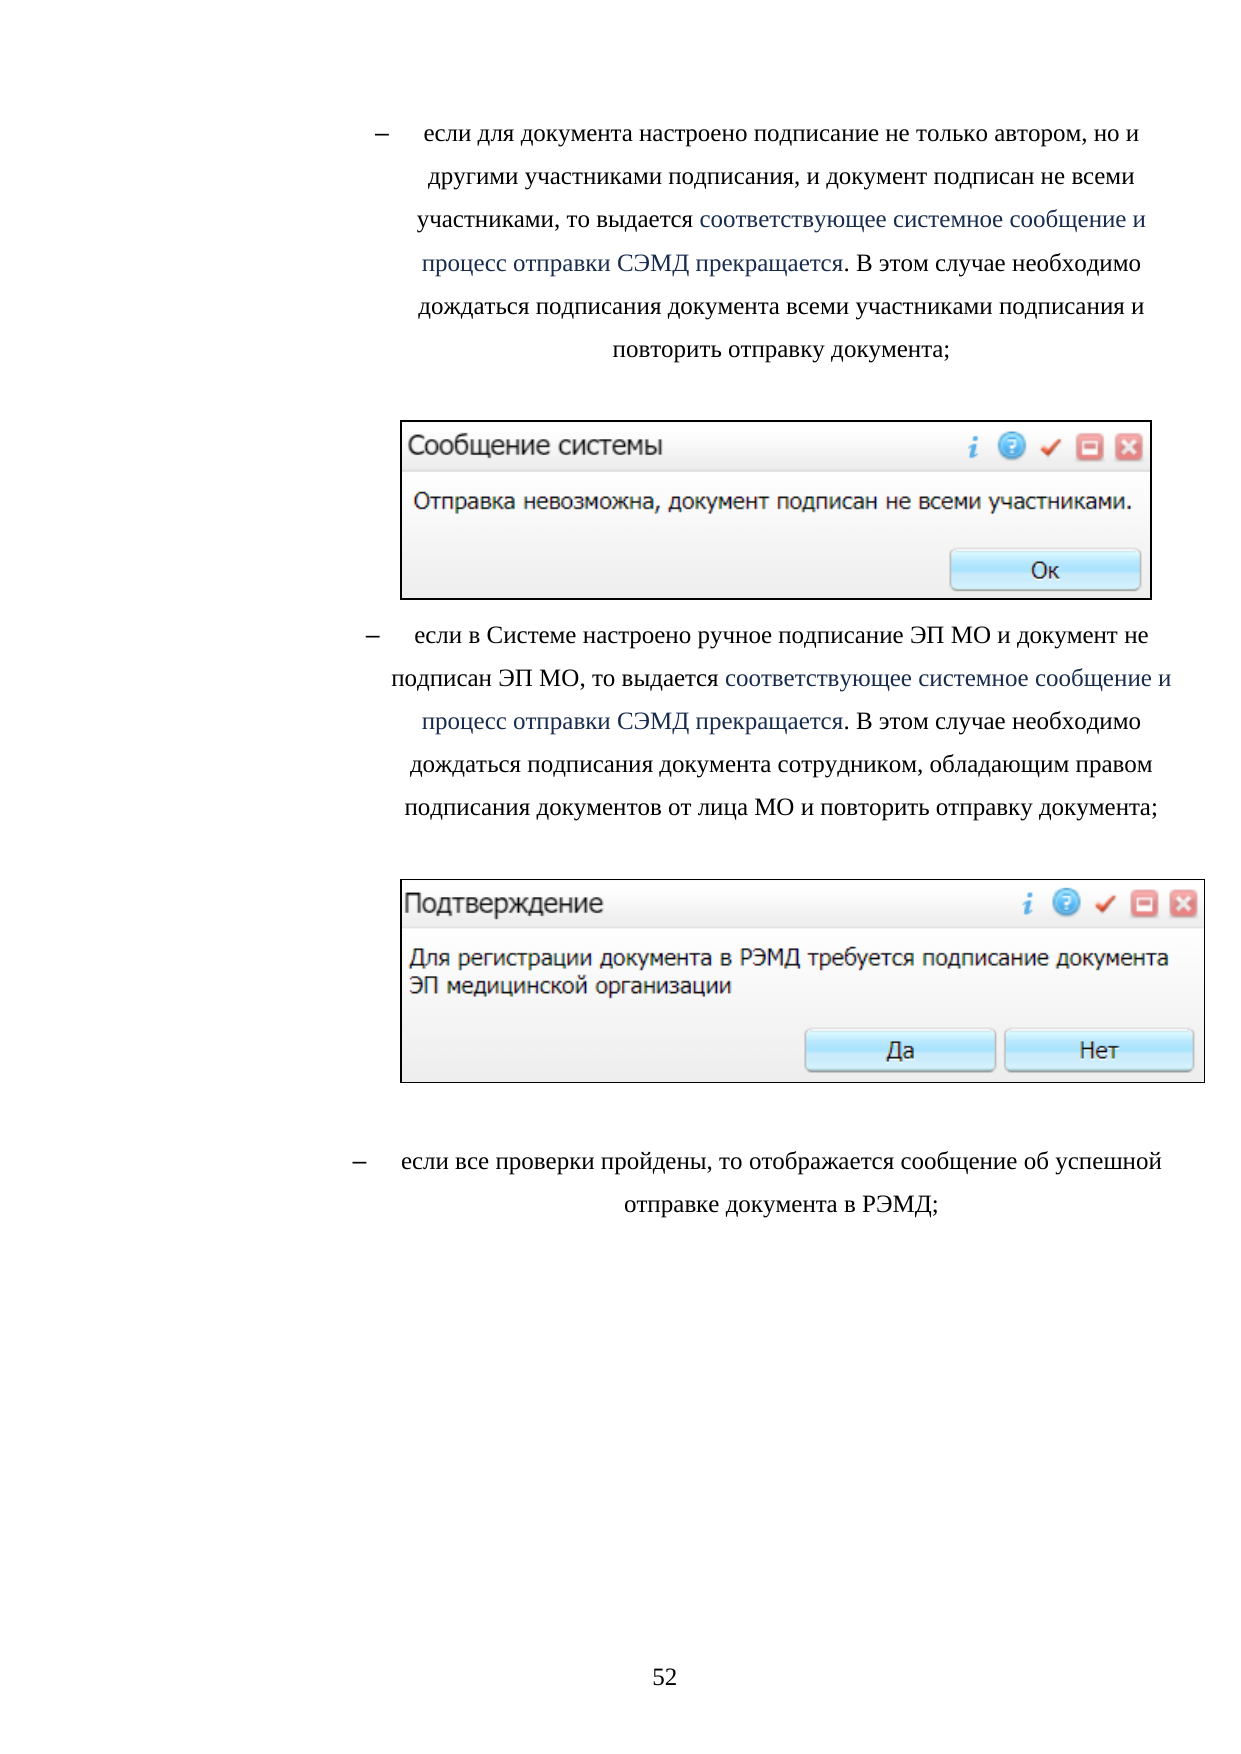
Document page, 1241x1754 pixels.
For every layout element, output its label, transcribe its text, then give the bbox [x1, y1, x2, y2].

list если все проверки пройдены, то отображается сообщение об успешной отправке документа в РЭМД; [333, 1146, 1181, 1261]
picture [402, 422, 1150, 598]
picture [402, 880, 1204, 1082]
